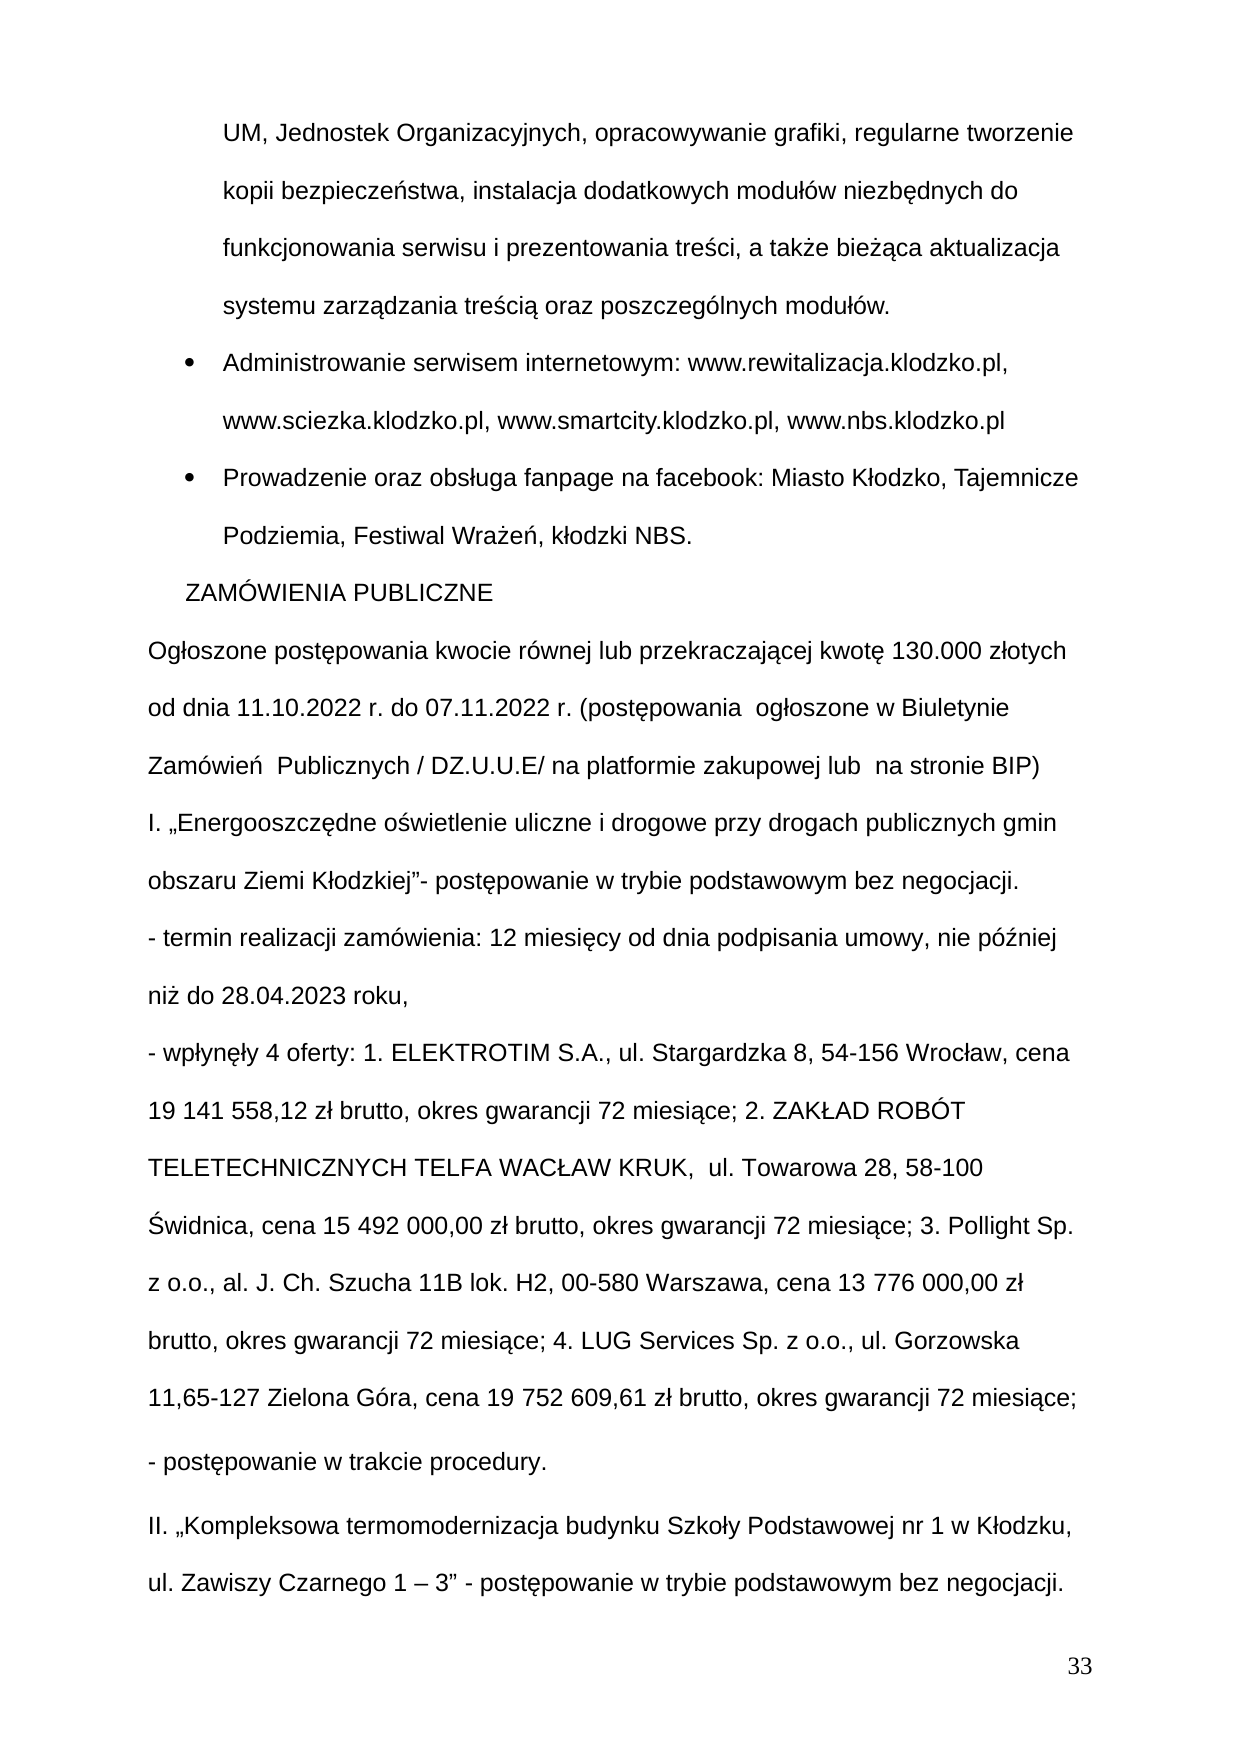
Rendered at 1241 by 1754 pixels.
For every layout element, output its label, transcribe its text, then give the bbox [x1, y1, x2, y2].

text Ogłoszone postępowania kwocie równej lub przekraczającej kwotę 130.000 złotych od dnia 11.10.2022 r. do 07.11.2022 r. (postępowania ogłoszone w Biuletynie Zamówień Publicznych / DZ.U.U.E/ na platformie zakupowej lub na stronie BIP) [148, 636, 1092, 780]
text I. „Energooszczędne oświetlenie uliczne i drogowe przy drogach publicznych gmin obszaru Ziemi Kłodzkiej”- postępowanie w trybie podstawowym bez negocjacji. [148, 808, 1092, 895]
text - termin realizacji zamówienia: 12 miesięcy od dnia podpisania umowy, nie później niż do 28.04.2023 roku, [148, 923, 1092, 1010]
text - wpłynęły 4 oferty: 1. ELEKTROTIM S.A., ul. Stargardzka 8, 54-156 Wrocław, cena 19 141 558,12 zł brutto, okres gwarancji 72 miesiące; 2. ZAKŁAD ROBÓT TELETECHNICZNYCH TELFA WACŁAW KRUK, ul. Towarowa 28, 58-100 Świdnica, cena 15 492 000,00 zł brutto, okres gwarancji 72 miesiące; 3. Pollight Sp. z o.o., al. J. Ch. Szucha 11B lok. H2, 00-580 Warszawa, cena 13 776 000,00 zł brutto, okres gwarancji 72 miesiące; 4. LUG Services Sp. z o.o., ul. Gorzowska 11,65-127 Zielona Góra, cena 19 752 609,61 zł brutto, okres gwarancji 72 miesiące; [148, 1038, 1092, 1412]
text ZAMÓWIENIA PUBLICZNE [185, 578, 1092, 607]
list Prowadzenie oraz obsługa fanpage na facebook: Miasto Kłodzko, Tajemnicze Podziemia, Festiwal Wrażeń, kłodzki NBS. [185, 463, 1092, 550]
text - postępowanie w trakcie procedury. [148, 1447, 1092, 1476]
text II. „Kompleksowa termomodernizacja budynku Szkoły Podstawowej nr 1 w Kłodzku, ul. Zawiszy Czarnego 1 – 3” - postępowanie w trybie podstawowym bez negocjacji. [148, 1511, 1092, 1597]
list Administrowanie serwisem internetowym: www.rewitalizacja.klodzko.pl, www.sciezka.klodzko.pl, www.smartcity.klodzko.pl, www.nbs.klodzko.pl [185, 348, 1092, 434]
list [185, 118, 1092, 319]
